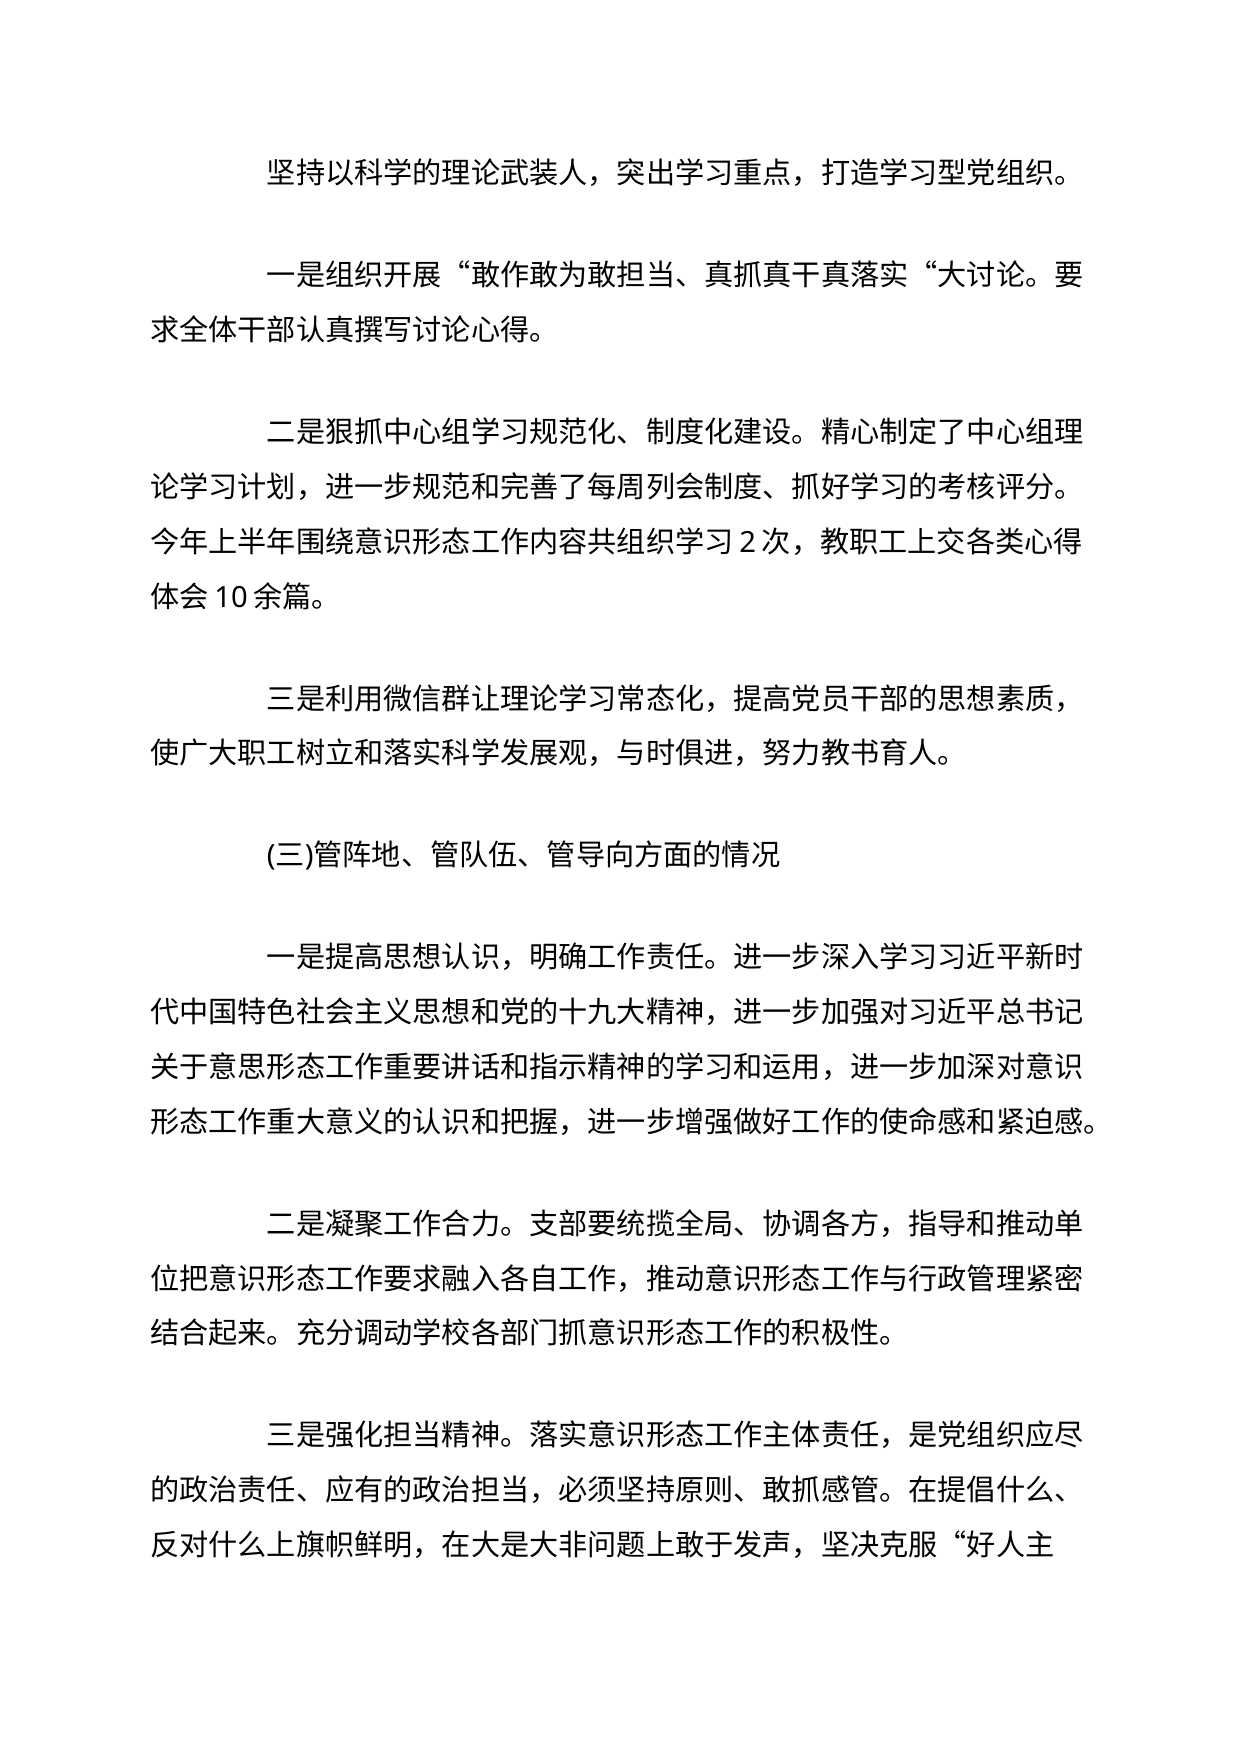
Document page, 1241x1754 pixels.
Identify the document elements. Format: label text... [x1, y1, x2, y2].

text 三是利用微信群让理论学习常态化，提高党员干部的思想素质，使广大职工树立和落实科学发展观，与时俱进，努力教书育人。 [150, 675, 1090, 772]
text 二是凝聚工作合力。支部要统揽全局、协调各方，指导和推动单位把意识形态工作要求融入各自工作，推动意识形态工作与行政管理紧密结合起来。充分调动学校各部门抓意识形态工作的积极性。 [150, 1200, 1090, 1352]
text 坚持以科学的理论武装人，突出学习重点，打造学习型党组织。 [150, 150, 1090, 192]
text 一是提高思想认识，明确工作责任。进一步深入学习习近平新时代中国特色社会主义思想和党的十九大精神，进一步加强对习近平总书记关于意思形态工作重要讲话和指示精神的学习和运用，进一步加深对意识形态工作重大意义的认识和把握，进一步增强做好工作的使命感和紧迫感。 [150, 934, 1090, 1141]
text 一是组织开展“敢作敢为敢担当、真抓真干真落实“大讨论。要求全体干部认真撰写讨论心得。 [150, 252, 1090, 349]
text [150, 1412, 1090, 1564]
text (三)管阵地、管队伍、管导向方面的情况 [150, 832, 1090, 874]
text 二是狠抓中心组学习规范化、制度化建设。精心制定了中心组理论学习计划，进一步规范和完善了每周列会制度、抓好学习的考核评分。今年上半年围绕意识形态工作内容共组织学习2次，教职工上交各类心得体会10余篇。 [150, 408, 1090, 616]
